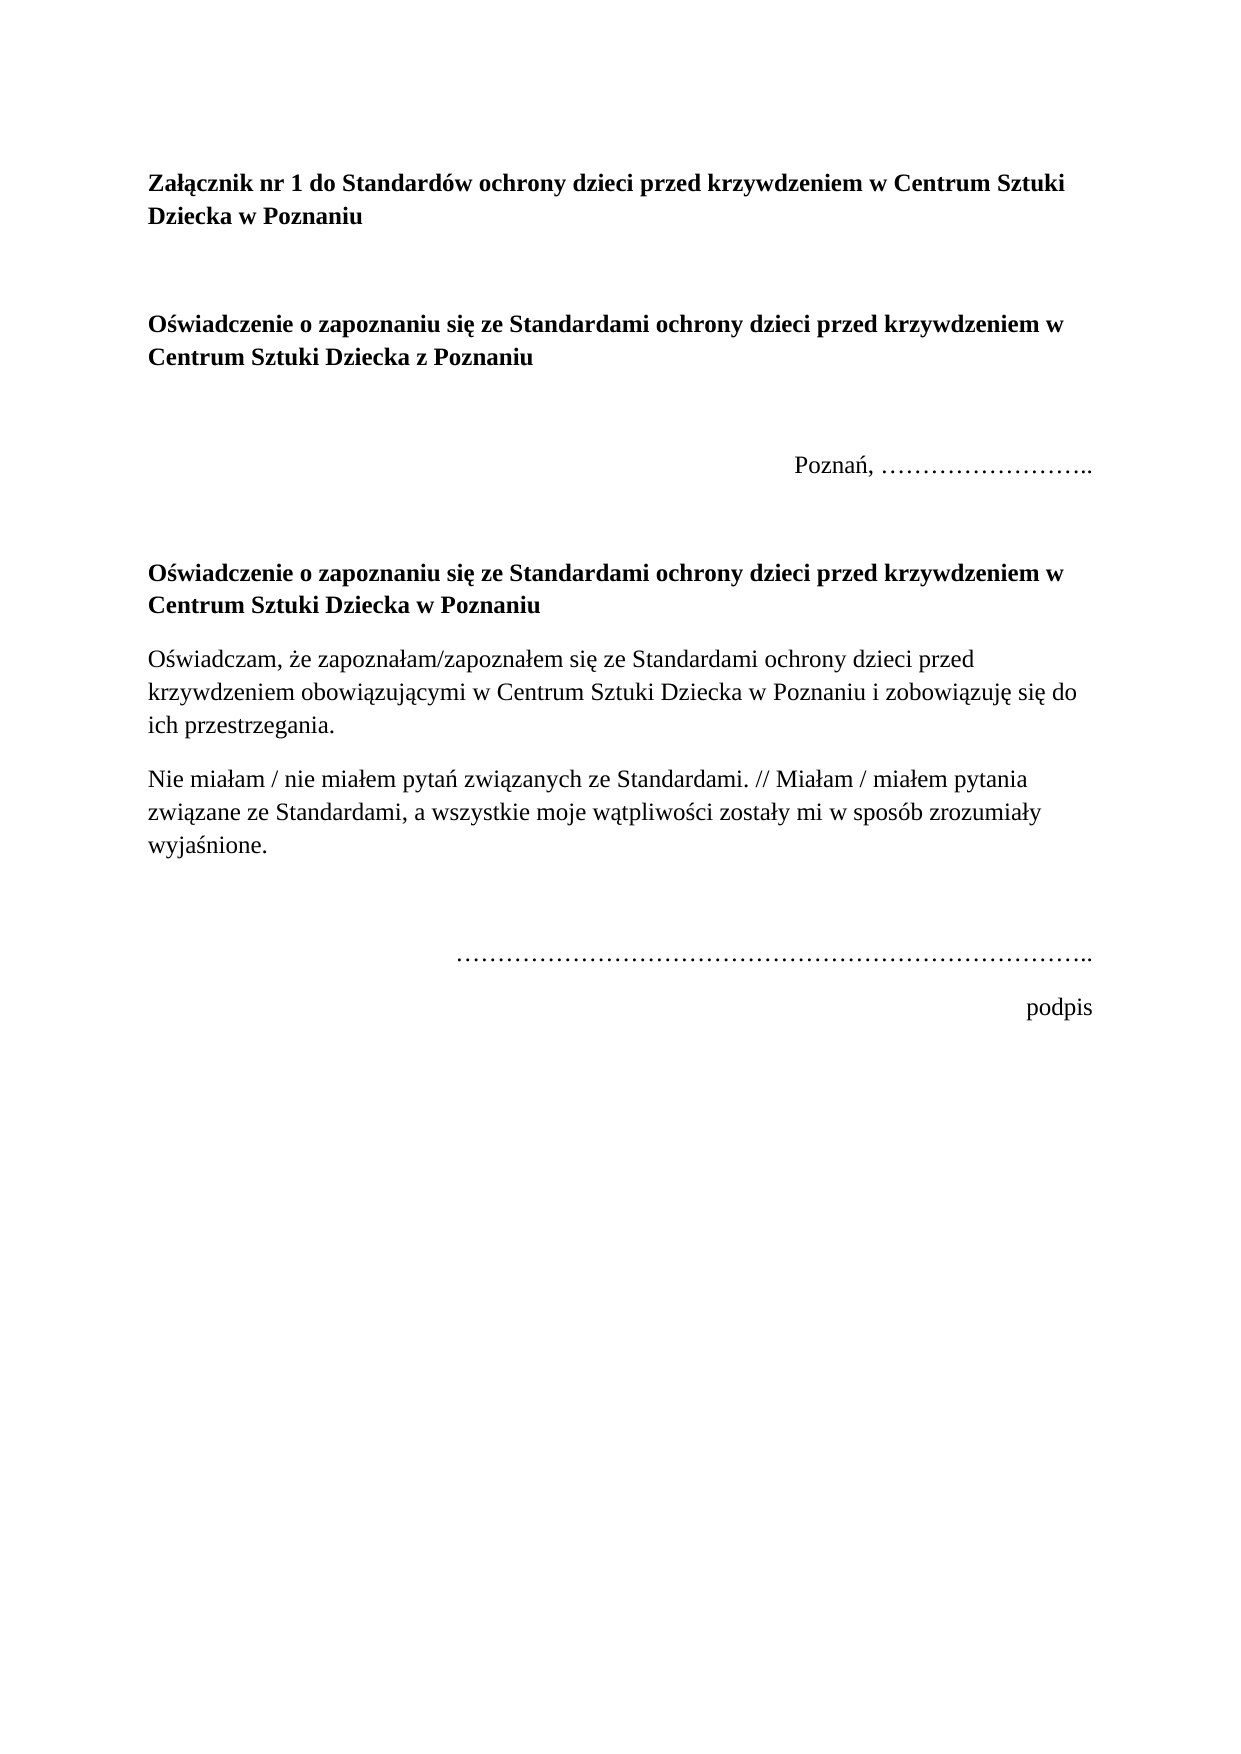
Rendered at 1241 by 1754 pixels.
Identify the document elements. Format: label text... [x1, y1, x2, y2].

text Oświadczam, że zapoznałam/zapoznałem się ze Standardami ochrony dzieci przed krzywdzeniem obowiązującymi w Centrum Sztuki Dziecka w Poznaniu i zobowiązuję się do ich przestrzegania. [148, 644, 1093, 739]
text Nie miałam / nie miałem pytań związanych ze Standardami. // Miałam / miałem pytania związane ze Standardami, a wszystkie moje wątpliwości zostały mi w sposób zrozumiały wyjaśnione. [148, 764, 1093, 859]
text Oświadczenie o zapoznaniu się ze Standardami ochrony dzieci przed krzywdzeniem w Centrum Sztuki Dziecka z Poznaniu [148, 309, 1093, 371]
text Załącznik nr 1 do Standardów ochrony dzieci przed krzywdzeniem w Centrum Sztuki Dziecka w Poznaniu [148, 168, 1093, 230]
text podpis [148, 992, 1093, 1021]
text ………………………………………………………………….. [148, 938, 1093, 967]
text Oświadczenie o zapoznaniu się ze Standardami ochrony dzieci przed krzywdzeniem w Centrum Sztuki Dziecka w Poznaniu [148, 558, 1093, 619]
text Poznań, …………………….. [148, 450, 1093, 479]
